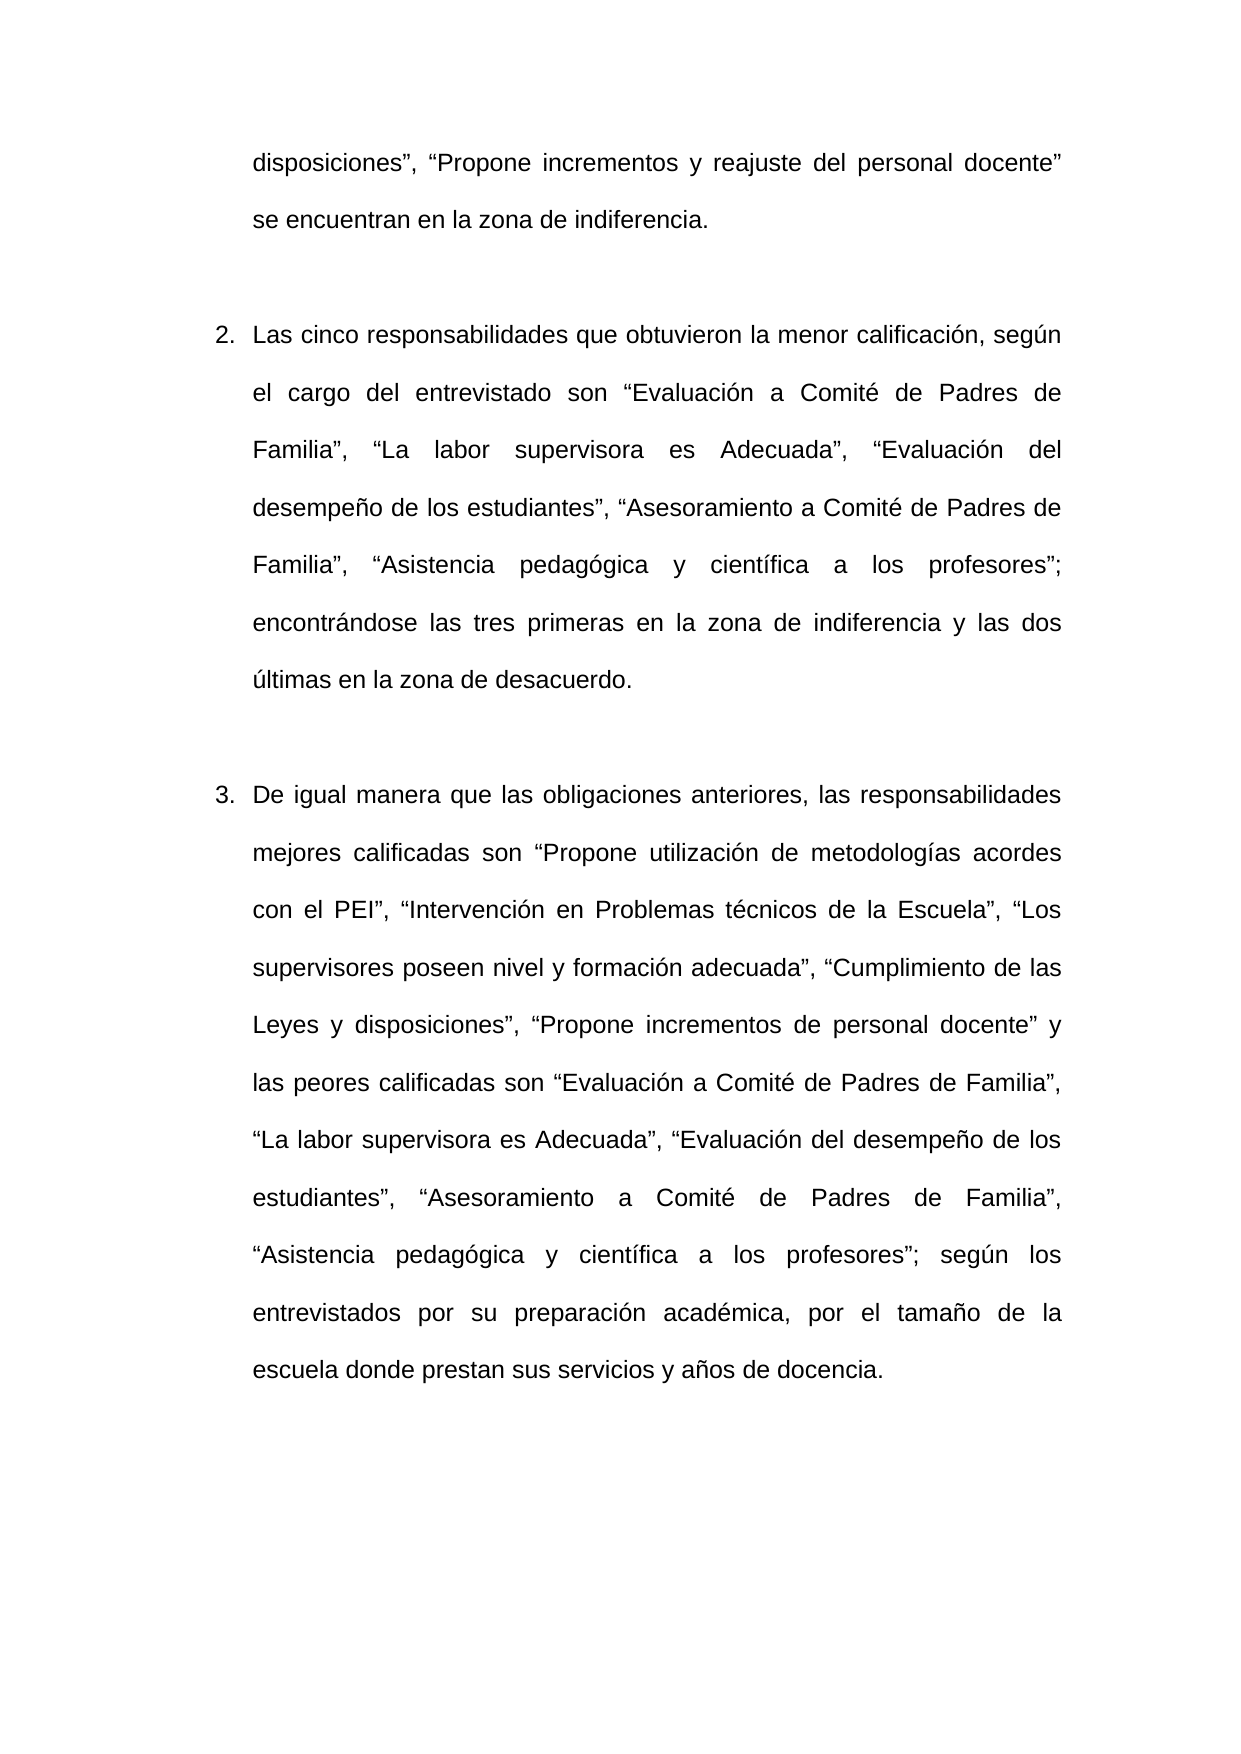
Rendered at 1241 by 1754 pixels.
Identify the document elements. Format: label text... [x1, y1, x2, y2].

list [215, 148, 1063, 234]
list Las cinco responsabilidades que obtuvieron la menor calificación, según el cargo del entrevistado son “Evaluación a Comité de Padres de Familia”, “La labor supervisora es Adecuada”, “Evaluación del desempeño de los estudiantes”, “Asesoramiento a Comité de Padres de Familia”, “Asistencia pedagógica y científica a los profesores”; encontrándose las tres primeras en la zona de indiferencia y las dos últimas en la zona de desacuerdo. [215, 320, 1063, 694]
list De igual manera que las obligaciones anteriores, las responsabilidades mejores calificadas son “Propone utilización de metodologías acordes con el PEI”, “Intervención en Problemas técnicos de la Escuela”, “Los supervisores poseen nivel y formación adecuada”, “Cumplimiento de las Leyes y disposiciones”, “Propone incrementos de personal docente” y las peores calificadas son “Evaluación a Comité de Padres de Familia”, “La labor supervisora es Adecuada”, “Evaluación del desempeño de los estudiantes”, “Asesoramiento a Comité de Padres de Familia”, “Asistencia pedagógica y científica a los profesores”; según los entrevistados por su preparación académica, por el tamaño de la escuela donde prestan sus servicios y años de docencia. [215, 780, 1063, 1384]
